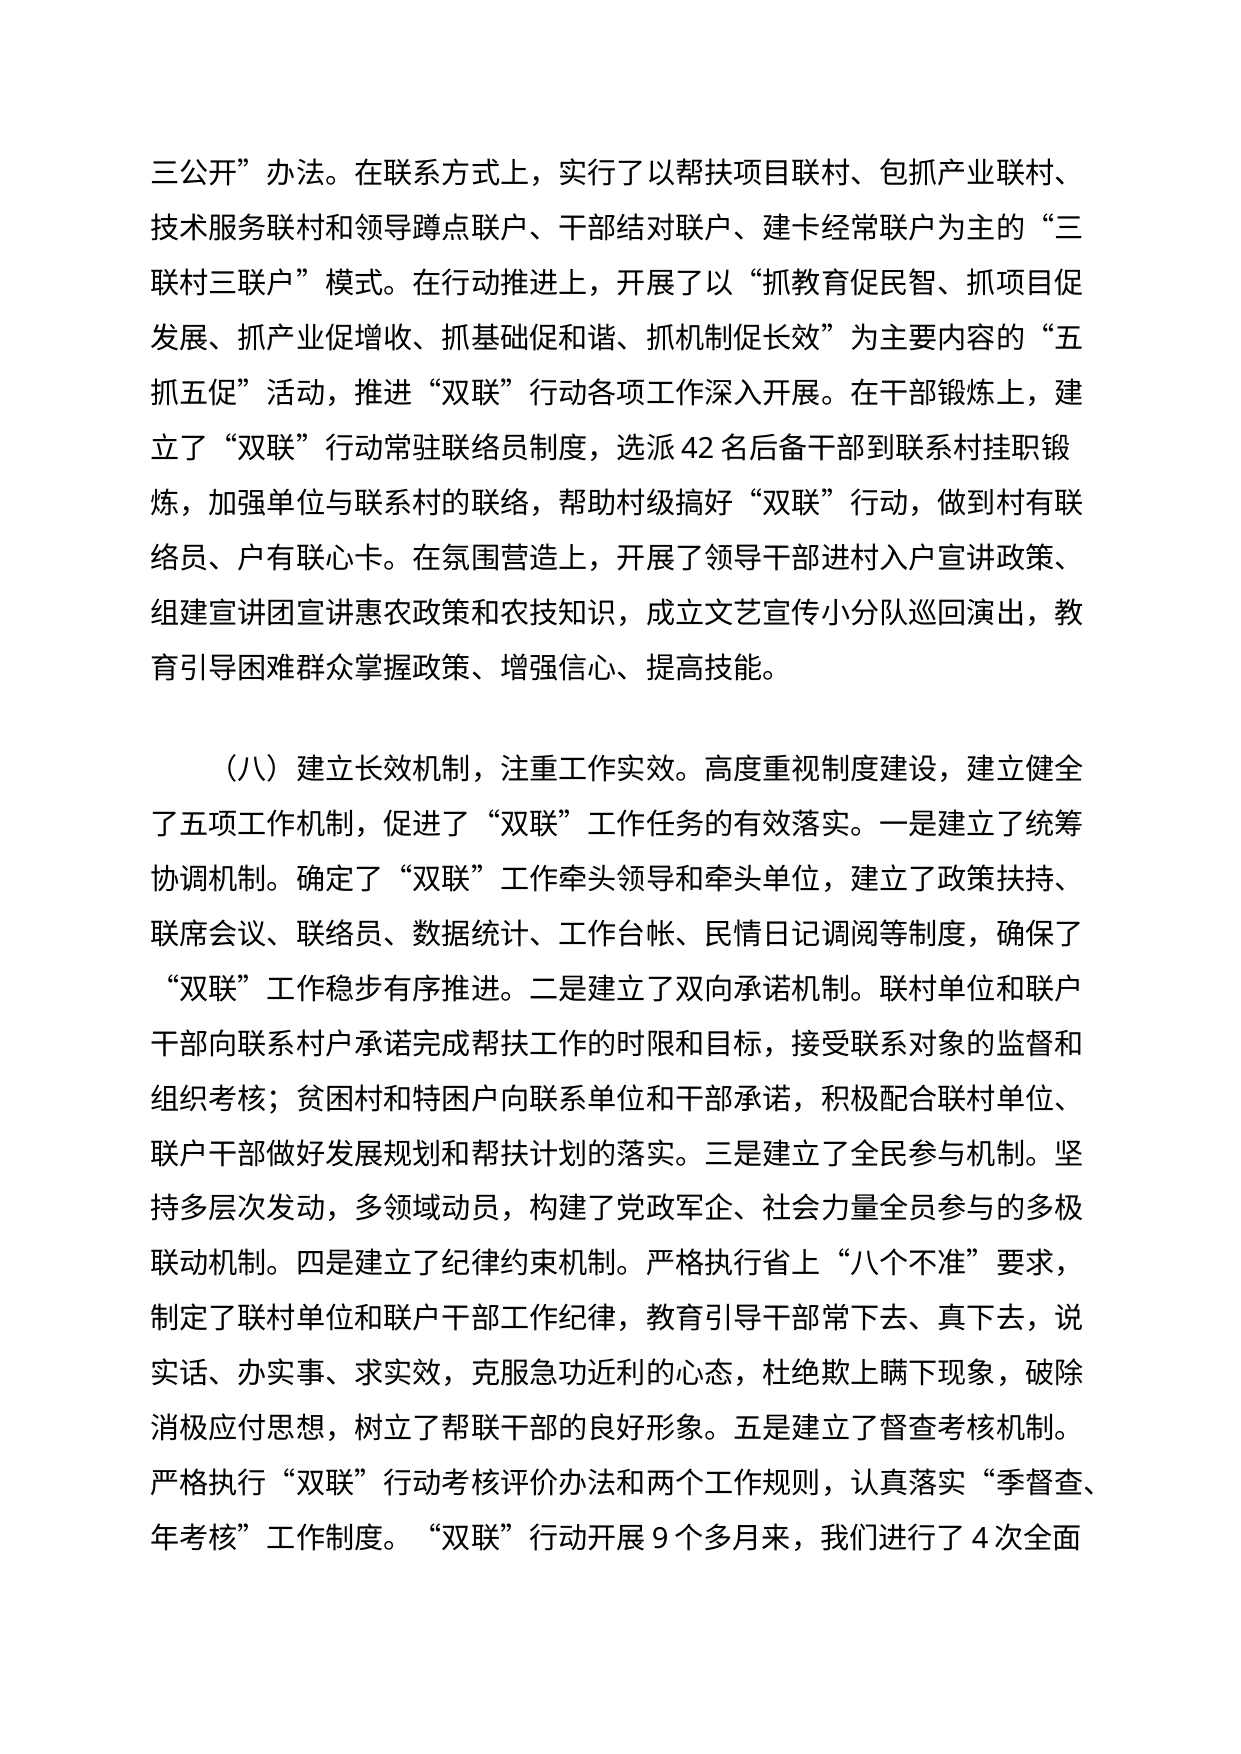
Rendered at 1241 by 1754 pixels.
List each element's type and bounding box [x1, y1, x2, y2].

text [150, 150, 1090, 686]
text [150, 746, 1090, 1557]
